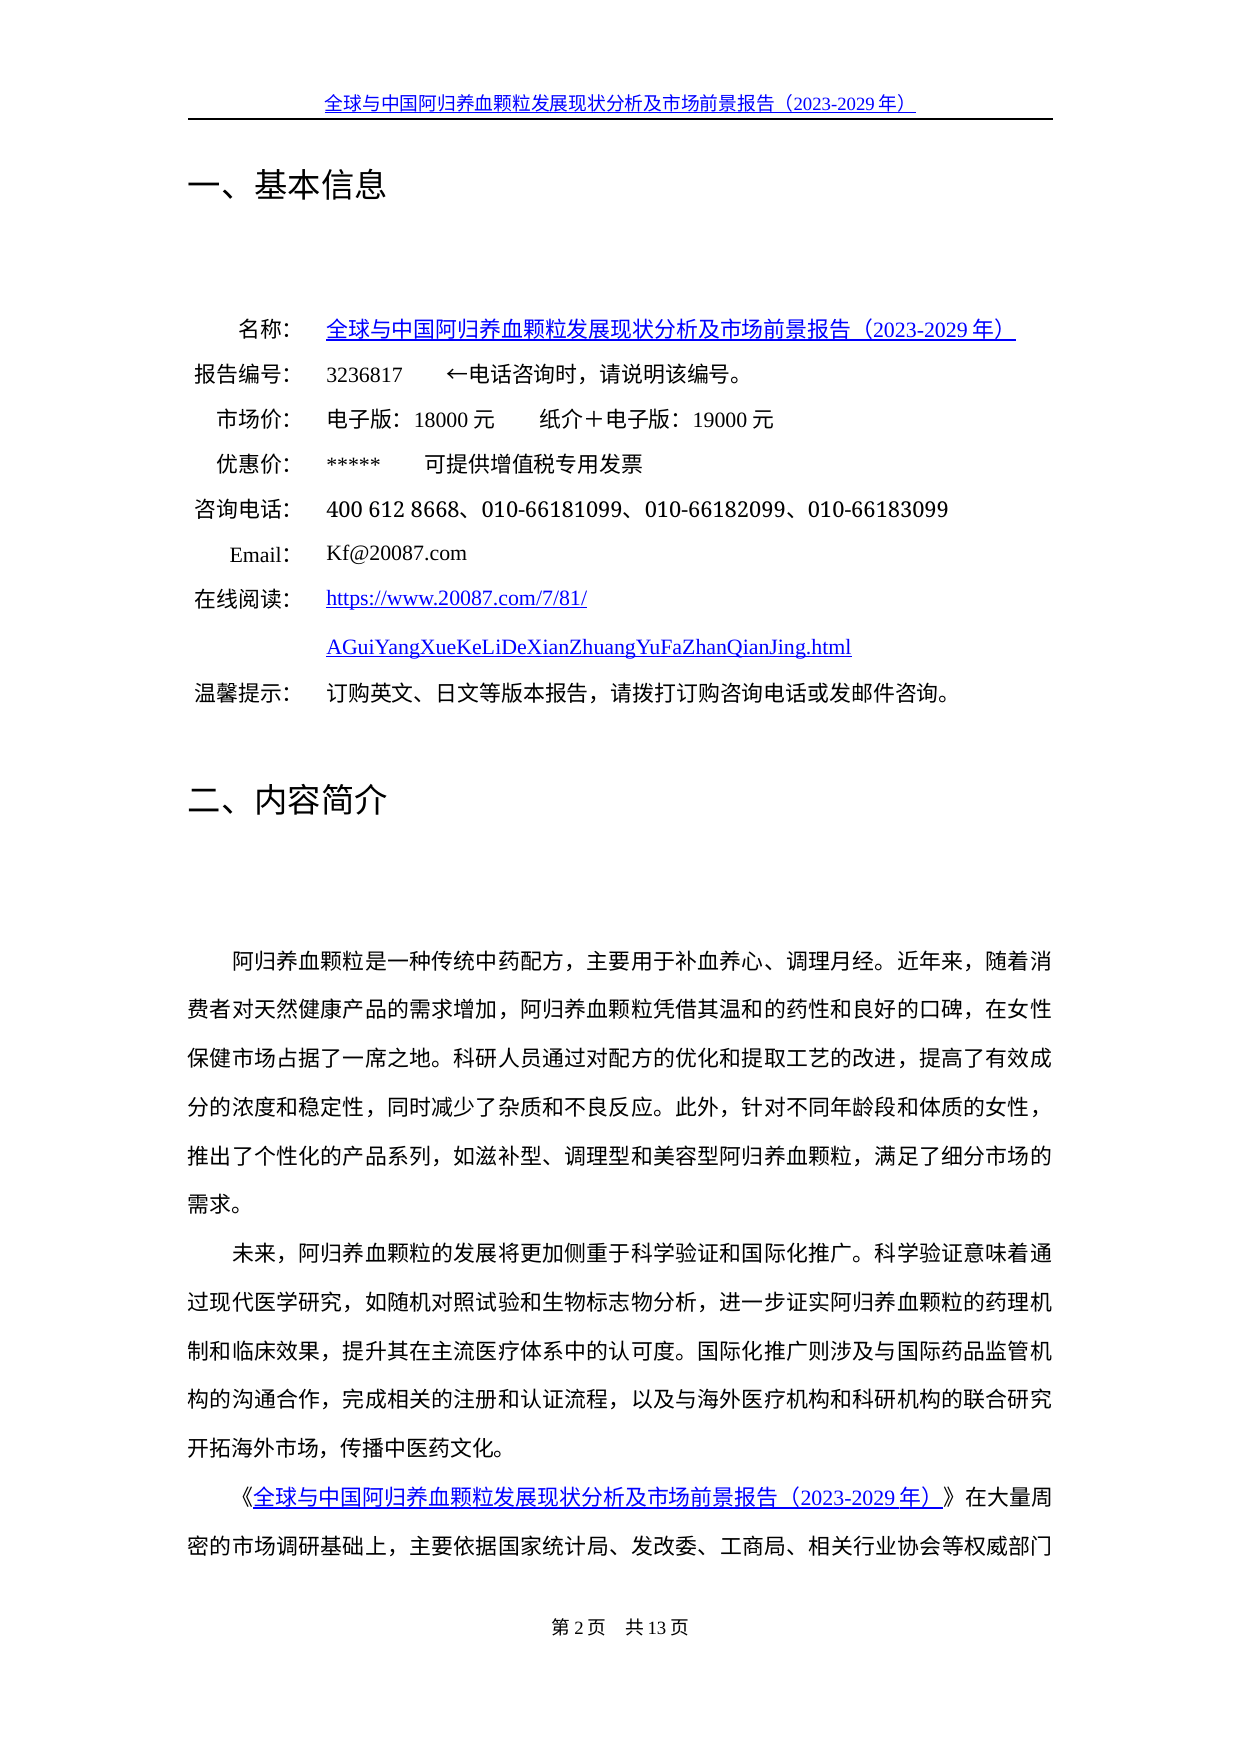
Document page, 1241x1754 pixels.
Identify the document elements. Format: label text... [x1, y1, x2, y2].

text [187, 943, 1053, 1561]
table_cell 温馨提示： [167, 675, 315, 720]
table_cell [315, 582, 1073, 675]
table_cell 在线阅读： [167, 582, 315, 675]
table_header 全球与中国阿归养血颗粒发展现状分析及市场前景报告（2023-2029年） [315, 312, 1073, 357]
table_cell 400 612 8668、010-66181099、010-66182099、010-66183099 [315, 492, 1073, 537]
title 二、内容简介 [187, 766, 1053, 831]
table_cell 市场价： [167, 402, 315, 447]
table_header 名称： [167, 312, 315, 357]
table_cell ***** 可提供增值税专用发票 [315, 447, 1073, 492]
table_cell Kf@20087.com [315, 537, 1073, 582]
table_cell 电子版：18000 元 纸介＋电子版：19000 元 [315, 402, 1073, 447]
table_cell 3236817 ←电话咨询时，请说明该编号。 [315, 357, 1073, 402]
table_cell 咨询电话： [167, 492, 315, 537]
title 一、基本信息 [187, 150, 1053, 215]
table_cell Email： [167, 537, 315, 582]
table_cell 订购英文、日文等版本报告，请拨打订购咨询电话或发邮件咨询。 [315, 675, 1073, 720]
table_cell 优惠价： [167, 447, 315, 492]
table_cell 报告编号： [167, 357, 315, 402]
